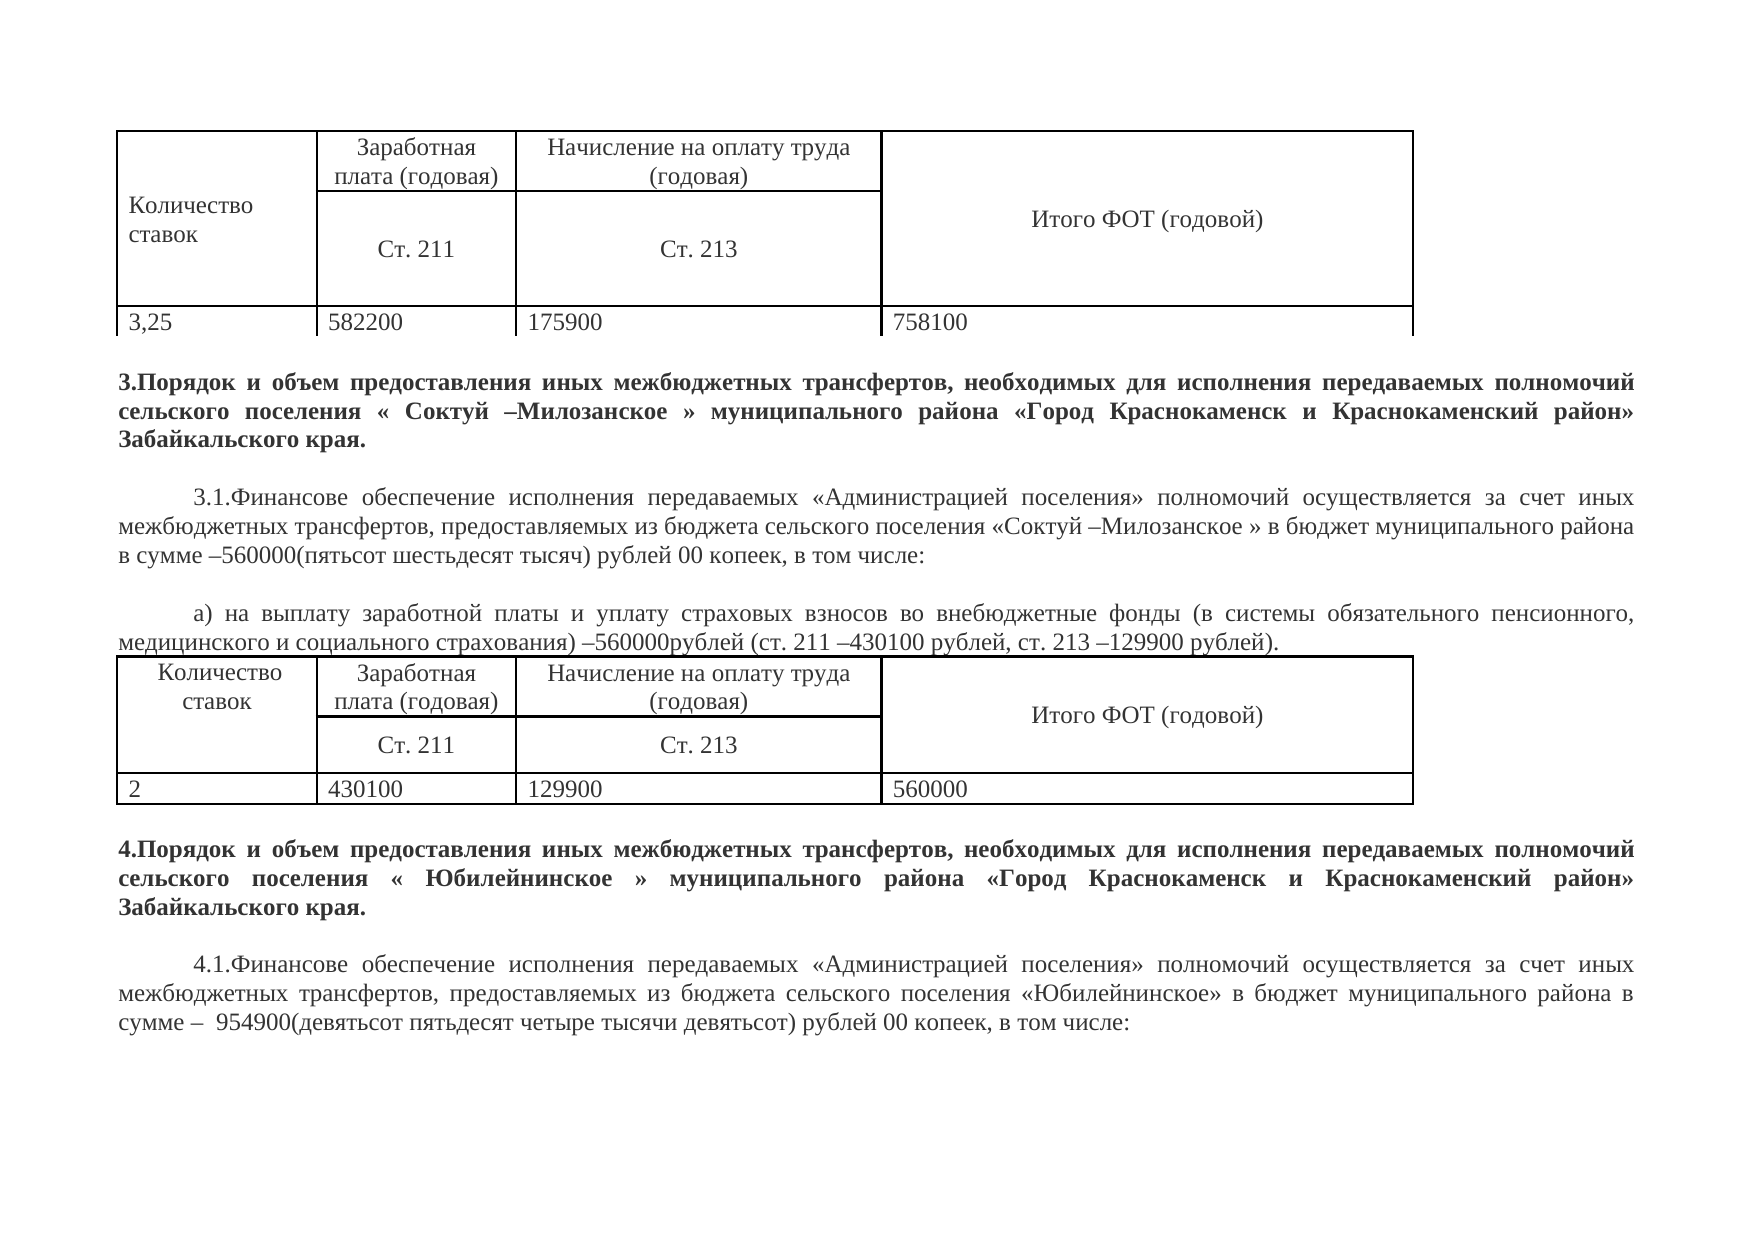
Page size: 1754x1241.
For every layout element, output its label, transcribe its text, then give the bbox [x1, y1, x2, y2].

table_cell 430100 [318, 774, 515, 803]
text а) на выплату заработной платы и уплату страховых взносов во внебюджетные фонды (в системы обязательного пенсионного, медицинского и социального страхования) –560000рублей (ст. 211 –430100 рублей, ст. 213 –129900 рублей). [118, 598, 1636, 655]
text 4.Порядок и объем предоставления иных межбюджетных трансфертов, необходимых для исполнения передаваемых полномочий сельского поселения « Юбилейнинское » муниципального района «Город Краснокаменск и Краснокаменский район» Забайкальского края. [118, 834, 1636, 920]
table_header Итого ФОТ (годовой) [883, 132, 1412, 305]
table_cell Ст. 213 [517, 718, 880, 772]
table_header Начисление на оплату труда (годовая) [517, 132, 880, 190]
table_cell Ст. 211 [318, 192, 515, 305]
table_cell 175900 [517, 307, 880, 336]
table_cell Ст. 211 [318, 718, 515, 772]
table_cell 129900 [517, 774, 880, 803]
table_cell 3,25 [118, 307, 316, 336]
text 4.1.Финансове обеспечение исполнения передаваемых «Администрацией поселения» полномочий осуществляется за счет иных межбюджетных трансфертов, предоставляемых из бюджета сельского поселения «Юбилейнинское» в бюджет муниципального района в сумме – 954900(девятьсот пятьдесят четыре тысячи девятьсот) рублей 00 копеек, в том числе: [118, 949, 1636, 1036]
table_cell 2 [118, 774, 316, 803]
text 3.Порядок и объем предоставления иных межбюджетных трансфертов, необходимых для исполнения передаваемых полномочий сельского поселения « Соктуй –Милозанское » муниципального района «Город Краснокаменск и Краснокаменский район» Забайкальского края. [118, 367, 1636, 453]
text 3.1.Финансове обеспечение исполнения передаваемых «Администрацией поселения» полномочий осуществляется за счет иных межбюджетных трансфертов, предоставляемых из бюджета сельского поселения «Соктуй –Милозанское » в бюджет муниципального района в сумме –560000(пятьсот шестьдесят тысяч) рублей 00 копеек, в том числе: [118, 482, 1636, 569]
table_header Заработная плата (годовая) [318, 132, 515, 190]
table_header Итого ФОТ (годовой) [883, 658, 1412, 772]
table_header Количество ставок [118, 658, 316, 772]
table_cell Ст. 213 [517, 192, 880, 305]
table_header Начисление на оплату труда (годовая) [517, 658, 880, 715]
table_cell 560000 [883, 774, 1412, 803]
table_header Количество ставок [118, 132, 316, 305]
table_header Заработная плата (годовая) [318, 658, 515, 715]
table_cell 582200 [318, 307, 515, 336]
table_cell 758100 [883, 307, 1412, 336]
